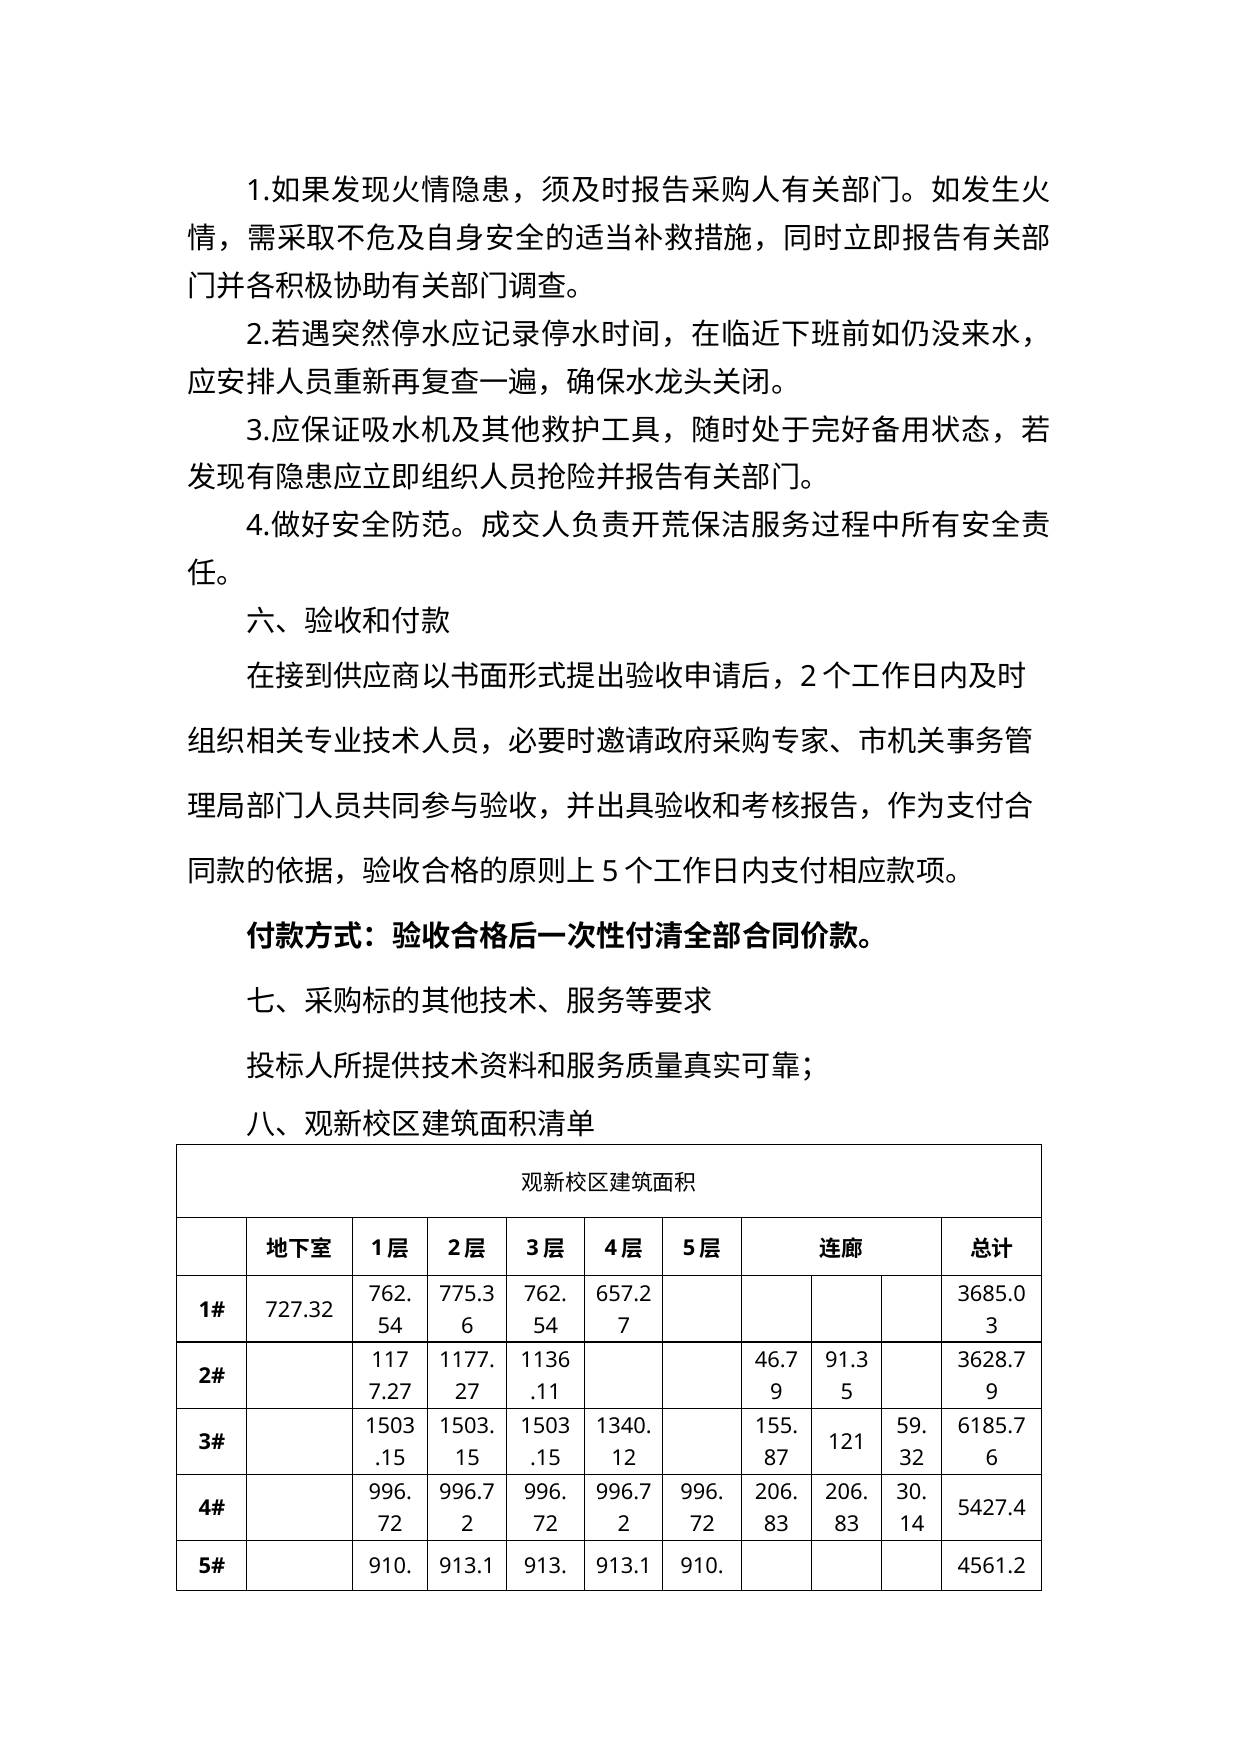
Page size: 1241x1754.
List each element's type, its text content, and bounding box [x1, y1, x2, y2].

table_cell 地下室 [247, 1218, 352, 1275]
table_cell 5层 [663, 1218, 741, 1275]
table_cell 1503.15 [353, 1409, 427, 1473]
text 投标人所提供技术资料和服务质量真实可靠； [187, 1031, 1053, 1096]
text 在接到供应商以书面形式提出验收申请后，2个工作日内及时组织相关专业技术人员，必要时邀请政府采购专家、市机关事务管理局部门人员共同参与验收，并出具验收和考核报告，作为支付合同款的依据，验收合格的原则上5个工作日内支付相应款项。 [187, 641, 1053, 901]
table_cell [812, 1541, 881, 1589]
table_cell 206.83 [812, 1475, 881, 1539]
table_cell [247, 1343, 352, 1407]
table_cell 1340.12 [585, 1409, 662, 1473]
table_cell 总计 [942, 1218, 1041, 1275]
table_cell 2# [177, 1343, 246, 1407]
table_cell 913.19 [428, 1541, 506, 1589]
table_cell 996.72 [507, 1475, 584, 1539]
text 1.如果发现火情隐患，须及时报告采购人有关部门。如发生火情，需采取不危及自身安全的适当补救措施，同时立即报告有关部门并各积极协助有关部门调查。 [187, 162, 1053, 306]
table_cell 996.72 [353, 1475, 427, 1539]
table_cell 1136.11 [507, 1343, 584, 1407]
table_cell 1177.27 [428, 1343, 506, 1407]
table_cell 3685.03 [942, 1276, 1041, 1341]
table_cell 3# [177, 1409, 246, 1473]
table_cell 59.32 [882, 1409, 941, 1473]
table_cell 4# [177, 1475, 246, 1539]
table_cell 46.79 [742, 1343, 811, 1407]
table_cell 6185.76 [942, 1409, 1041, 1473]
table_cell 775.36 [428, 1276, 506, 1341]
table_cell 91.35 [812, 1343, 881, 1407]
table_cell 2层 [428, 1218, 506, 1275]
text 3.应保证吸水机及其他救护工具，随时处于完好备用状态，若发现有隐患应立即组织人员抢险并报告有关部门。 [187, 402, 1053, 497]
text 七、采购标的其他技术、服务等要求 [187, 966, 1053, 1031]
text 六、验收和付款 [187, 593, 1053, 641]
table_cell 762.54 [353, 1276, 427, 1341]
table_cell [882, 1276, 941, 1341]
table_cell 3628.79 [942, 1343, 1041, 1407]
table_cell 30.14 [882, 1475, 941, 1539]
table_cell 1# [177, 1276, 246, 1341]
table_cell 5# [177, 1541, 246, 1589]
table_cell 1层 [353, 1218, 427, 1275]
table_cell 4561.25 [942, 1541, 1041, 1589]
table_cell 913.19 [585, 1541, 662, 1589]
table_cell [177, 1218, 246, 1275]
table_cell 910.84 [353, 1541, 427, 1589]
text 4.做好安全防范。成交人负责开荒保洁服务过程中所有安全责任。 [187, 497, 1053, 593]
table_cell [882, 1343, 941, 1407]
text 2.若遇突然停水应记录停水时间，在临近下班前如仍没来水，应安排人员重新再复查一遍，确保水龙头关闭。 [187, 306, 1053, 402]
table_cell [742, 1276, 811, 1341]
table_cell 1503.15 [428, 1409, 506, 1473]
text 八、观新校区建筑面积清单 [187, 1096, 1053, 1144]
table_cell 762.54 [507, 1276, 584, 1341]
table_cell [247, 1541, 352, 1589]
table_cell 996.72 [663, 1475, 741, 1539]
table_cell [247, 1475, 352, 1539]
table_cell [247, 1409, 352, 1473]
table_cell 3层 [507, 1218, 584, 1275]
table_cell 913.19 [507, 1541, 584, 1589]
table_cell 117 7.27 [353, 1343, 427, 1407]
text 付款方式：验收合格后一次性付清全部合同价款。 [187, 901, 1053, 966]
table_header 观新校区建筑面积 [177, 1145, 1041, 1217]
table_cell 657.27 [585, 1276, 662, 1341]
table_cell [585, 1343, 662, 1407]
table_cell 996.72 [585, 1475, 662, 1539]
table_cell [663, 1276, 741, 1341]
table_cell 206.83 [742, 1475, 811, 1539]
table_cell 1503.15 [507, 1409, 584, 1473]
table_cell 连廊 [742, 1218, 941, 1275]
table_cell 155.87 [742, 1409, 811, 1473]
table_cell [663, 1343, 741, 1407]
table_cell 5427.4 [942, 1475, 1041, 1539]
table_cell 121 [812, 1409, 881, 1473]
table_cell [742, 1541, 811, 1589]
table_cell 727.32 [247, 1276, 352, 1341]
table_cell 910.84 [663, 1541, 741, 1589]
table_cell [812, 1276, 881, 1341]
table_cell 4层 [585, 1218, 662, 1275]
table_cell [663, 1409, 741, 1473]
table_cell 996.72 [428, 1475, 506, 1539]
table_cell [882, 1541, 941, 1589]
